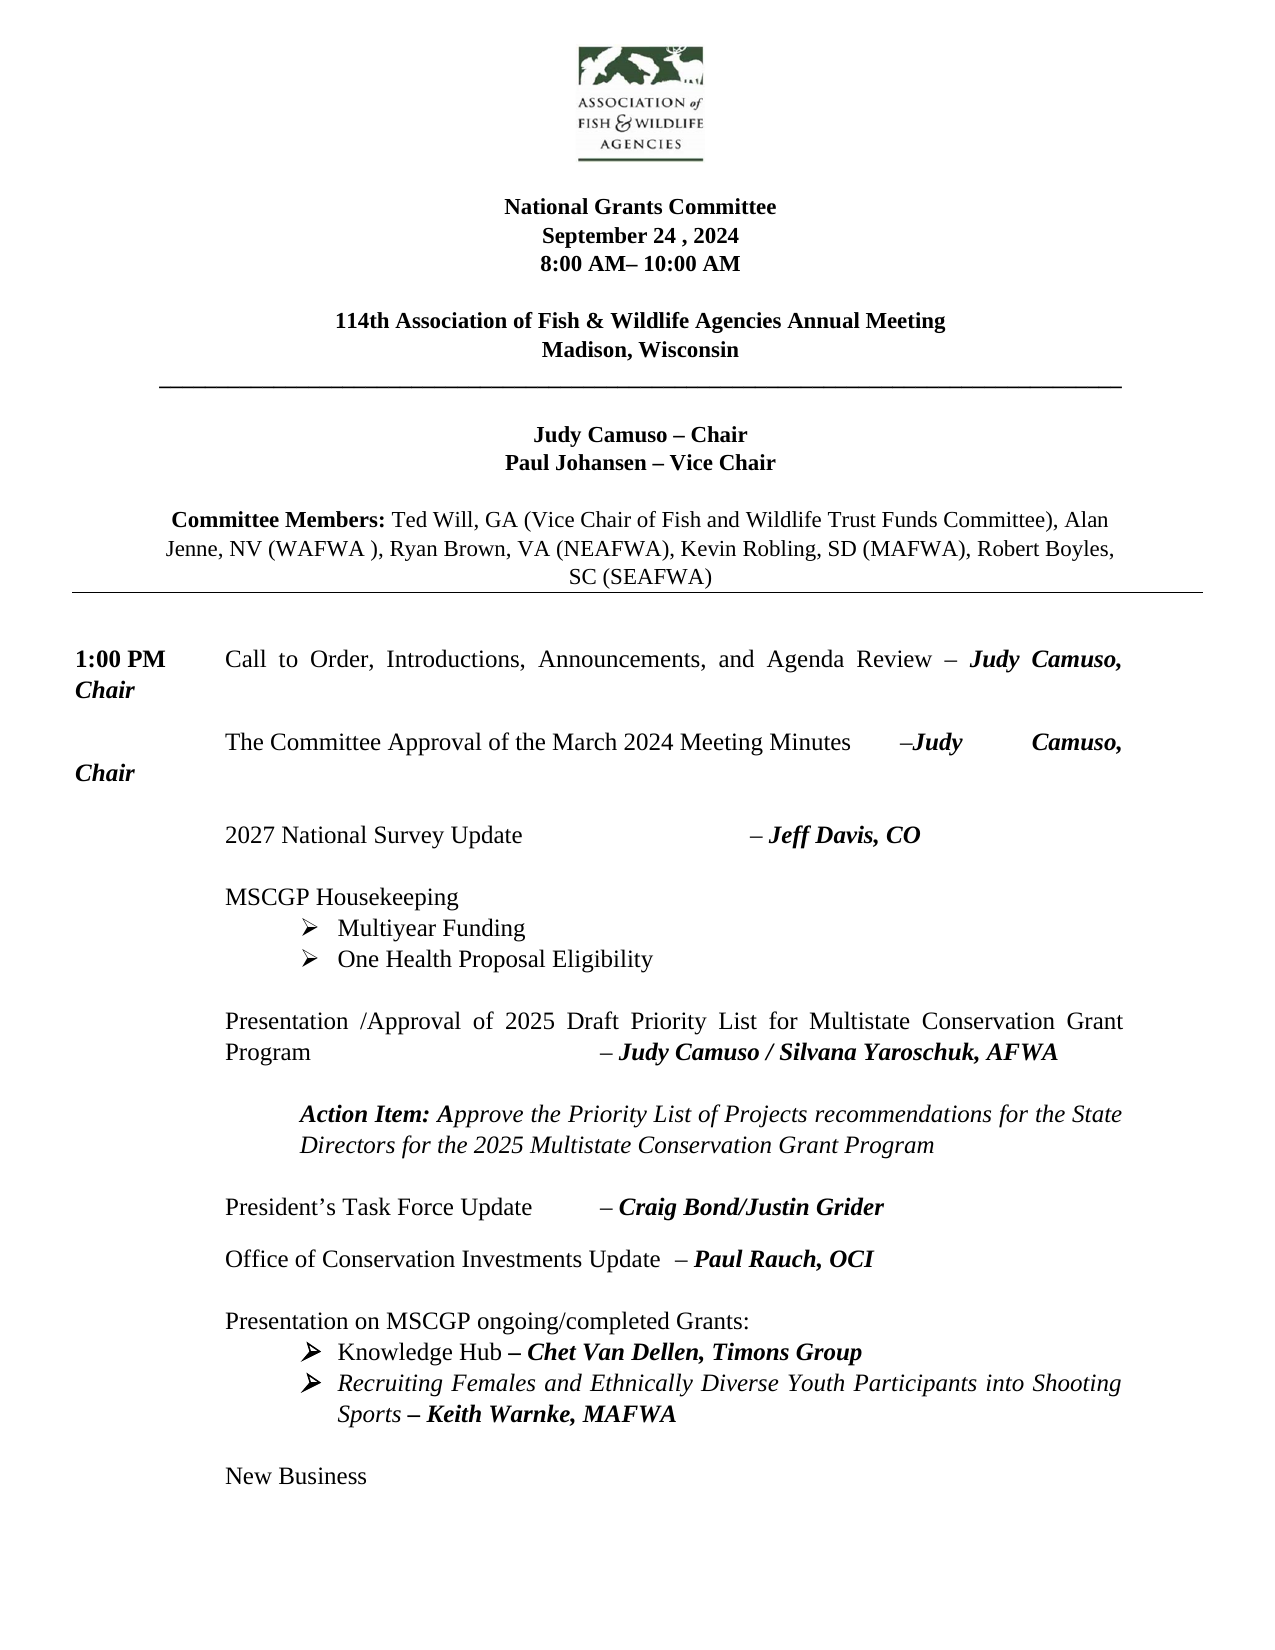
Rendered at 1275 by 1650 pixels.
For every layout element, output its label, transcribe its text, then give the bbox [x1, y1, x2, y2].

text Office of Conservation Investments Update – Paul Rauch, OCI [224, 1244, 1125, 1273]
text Paul Johansen – Vice Chair [156, 449, 1125, 476]
text Judy Camuso – Chair [156, 421, 1125, 447]
text Committee Members: Ted Will, GA (Vice Chair of Fish and Wildlife Trust Funds Committee), Alan Jenne, NV (WAFWA ), Ryan Brown, VA (NEAFWA), Kevin Robling, SD (MAFWA), Robert Boyles, SC (SEAFWA) [156, 506, 1125, 589]
text Presentation /Approval of 2025 Draft Priority List for Multistate Conservation Grant Program – Judy Camuso / Silvana Yaroschuk, AFWA [225, 1006, 1125, 1066]
text The Committee Approval of the March 2024 Meeting Minutes –Judy Camuso, Chair [75, 727, 1125, 787]
list Knowledge Hub – Chet Van Dellen, Timons Group [300, 1337, 1125, 1366]
picture [575, 44, 706, 163]
text New Business [224, 1461, 1125, 1490]
text ____________________________________________________________________________________ [156, 364, 1125, 390]
text MSCGP Housekeeping [224, 882, 1125, 911]
list Multiyear Funding [300, 913, 1125, 942]
text 1:00 PM Call to Order, Introductions, Announcements, and Agenda Review – Judy Camuso, Chair [75, 644, 1125, 704]
list One Health Proposal Eligibility [300, 944, 1125, 973]
list Recruiting Females and Ethnically Diverse Youth Participants into Shooting Sports – Keith Warnke, MAFWA [300, 1368, 1125, 1428]
text Action Item: Approve the Priority List of Projects recommendations for the State Directors for the 2025 Multistate Conservation Grant Program [299, 1099, 1125, 1159]
text 114th Association of Fish & Wildlife Agencies Annual Meeting [156, 307, 1125, 333]
text National Grants Committee [156, 193, 1125, 220]
text Madison, Wisconsin [156, 336, 1125, 362]
text September 24 , 2024 [156, 222, 1125, 248]
text Presentation on MSCGP ongoing/completed Grants: [225, 1306, 1125, 1335]
text President’s Task Force Update – Craig Bond/Justin Grider [225, 1192, 1125, 1221]
text 2027 National Survey Update – Jeff Davis, CO [224, 820, 1125, 849]
text 8:00 AM– 10:00 AM [156, 250, 1125, 277]
